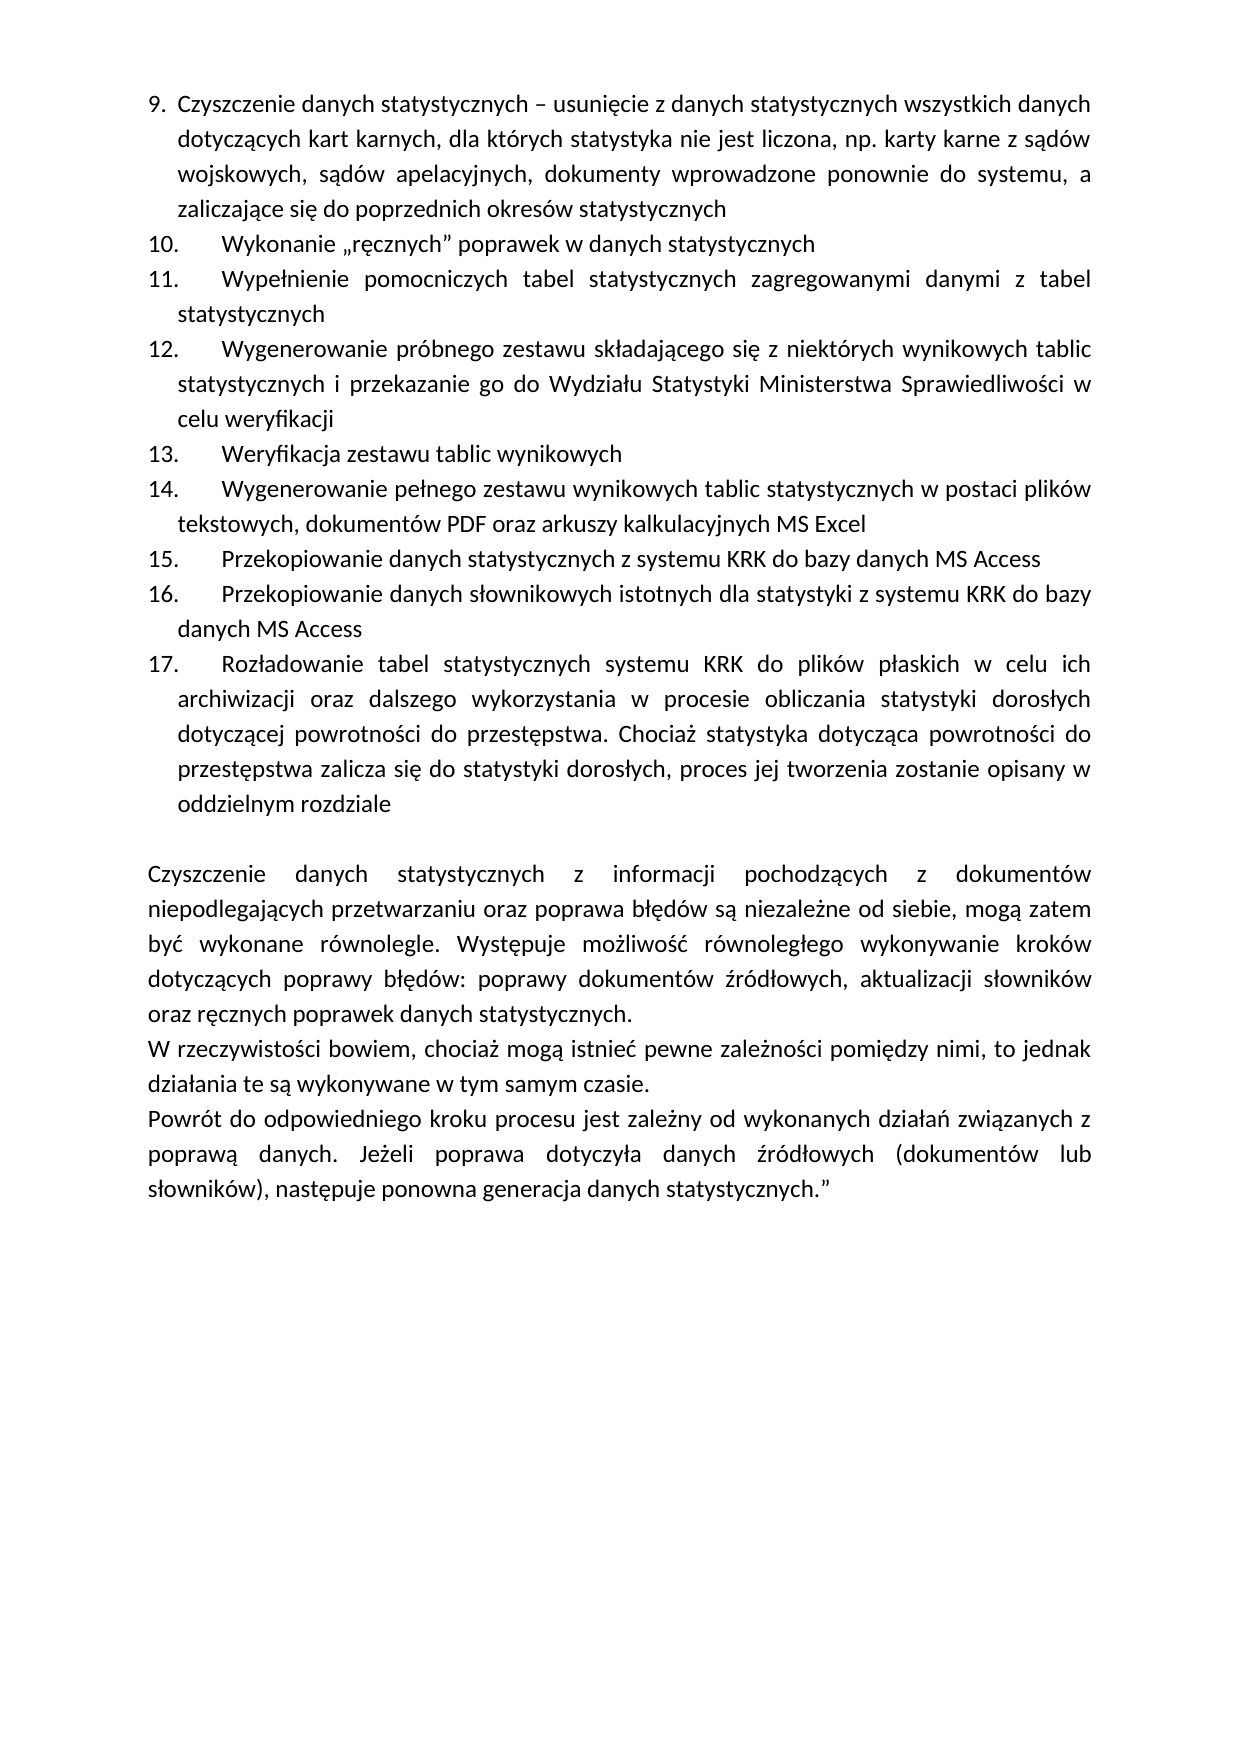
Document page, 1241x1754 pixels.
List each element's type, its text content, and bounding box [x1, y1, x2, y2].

text 13. Weryfikacja zestawu tablic wynikowych [148, 439, 1093, 469]
text 16. Przekopiowanie danych słownikowych istotnych dla statystyki z systemu KRK do bazy danych MS Access [148, 579, 1093, 644]
text Powrót do odpowiedniego kroku procesu jest zależny od wykonanych działań związanych z poprawą danych. Jeżeli poprawa dotyczyła danych źródłowych (dokumentów lub słowników), następuje ponowna generacja danych statystycznych.” [148, 1104, 1093, 1204]
text 17. Rozładowanie tabel statystycznych systemu KRK do plików płaskich w celu ich archiwizacji oraz dalszego wykorzystania w procesie obliczania statystyki dorosłych dotyczącej powrotności do przestępstwa. Chociaż statystyka dotycząca powrotności do przestępstwa zalicza się do statystyki dorosłych, proces jej tworzenia zostanie opisany w oddzielnym rozdziale [148, 649, 1093, 819]
text 12. Wygenerowanie próbnego zestawu składającego się z niektórych wynikowych tablic statystycznych i przekazanie go do Wydziału Statystyki Ministerstwa Sprawiedliwości w celu weryfikacji [148, 334, 1093, 434]
text Czyszczenie danych statystycznych z informacji pochodzących z dokumentów niepodlegających przetwarzaniu oraz poprawa błędów są niezależne od siebie, mogą zatem być wykonane równolegle. Występuje możliwość równoległego wykonywanie kroków dotyczących poprawy błędów: poprawy dokumentów źródłowych, aktualizacji słowników oraz ręcznych poprawek danych statystycznych. [148, 859, 1093, 1029]
text 9. Czyszczenie danych statystycznych – usunięcie z danych statystycznych wszystkich danych dotyczących kart karnych, dla których statystyka nie jest liczona, np. karty karne z sądów wojskowych, sądów apelacyjnych, dokumenty wprowadzone ponownie do systemu, a zaliczające się do poprzednich okresów statystycznych [148, 89, 1093, 224]
text 10. Wykonanie „ręcznych” poprawek w danych statystycznych [148, 229, 1093, 259]
text W rzeczywistości bowiem, chociaż mogą istnieć pewne zależności pomiędzy nimi, to jednak działania te są wykonywane w tym samym czasie. [148, 1034, 1093, 1099]
text 11. Wypełnienie pomocniczych tabel statystycznych zagregowanymi danymi z tabel statystycznych [148, 264, 1093, 329]
text 15. Przekopiowanie danych statystycznych z systemu KRK do bazy danych MS Access [148, 544, 1093, 574]
text 14. Wygenerowanie pełnego zestawu wynikowych tablic statystycznych w postaci plików tekstowych, dokumentów PDF oraz arkuszy kalkulacyjnych MS Excel [148, 474, 1093, 539]
